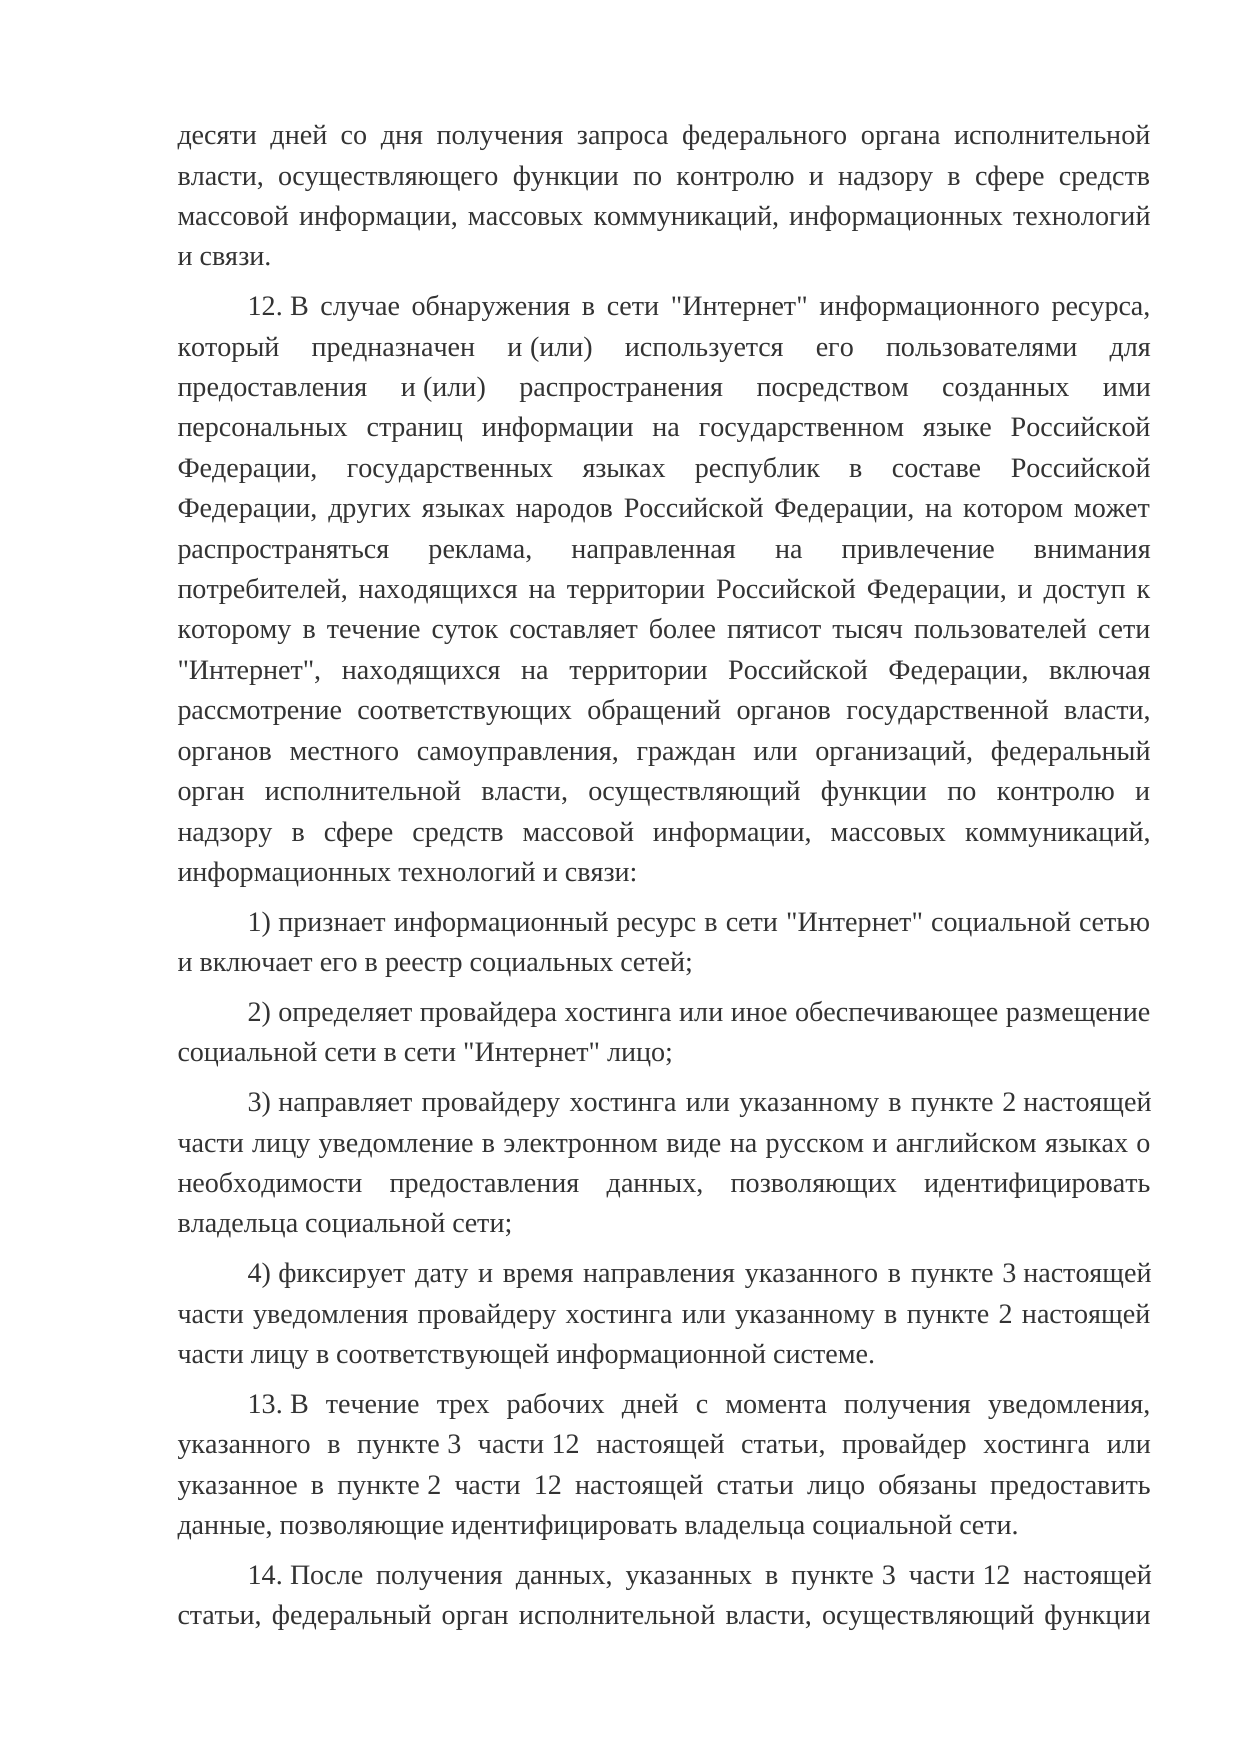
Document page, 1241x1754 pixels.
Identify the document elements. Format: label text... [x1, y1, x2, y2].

text 12. В случае обнаружения в сети "Интернет" информационного ресурса, который предназначен и (или) используется его пользователями для предоставления и (или) распространения посредством созданных ими персональных страниц информации на государственном языке Российской Федерации, государственных языках республик в составе Российской Федерации, других языках народов Российской Федерации, на котором может распространяться реклама, направленная на привлечение внимания потребителей, находящихся на территории Российской Федерации, и доступ к которому в течение суток составляет более пятисот тысяч пользователей сети "Интернет", находящихся на территории Российской Федерации, включая рассмотрение соответствующих обращений органов государственной власти, органов местного самоуправления, граждан или организаций, федеральный орган исполнительной власти, осуществляющий функции по контролю и надзору в сфере средств массовой информации, массовых коммуникаций, информационных технологий и связи: [177, 289, 1152, 887]
text 2) определяет провайдера хостинга или иное обеспечивающее размещение социальной сети в сети "Интернет" лицо; [177, 995, 1152, 1068]
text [177, 118, 1152, 272]
text 1) признает информационный ресурс в сети "Интернет" социальной сетью и включает его в реестр социальных сетей; [177, 905, 1152, 978]
text 3) направляет провайдеру хостинга или указанному в пункте 2 настоящей части лицу уведомление в электронном виде на русском и английском языках о необходимости предоставления данных, позволяющих идентифицировать владельца социальной сети; [177, 1085, 1152, 1239]
text 4) фиксирует дату и время направления указанного в пункте 3 настоящей части уведомления провайдеру хостинга или указанному в пункте 2 настоящей части лицу в соответствующей информационной системе. [177, 1256, 1152, 1369]
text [177, 1558, 1152, 1631]
text 13. В течение трех рабочих дней с момента получения уведомления, указанного в пункте 3 части 12 настоящей статьи, провайдер хостинга или указанное в пункте 2 части 12 настоящей статьи лицо обязаны предоставить данные, позволяющие идентифицировать владельца социальной сети. [177, 1387, 1152, 1541]
